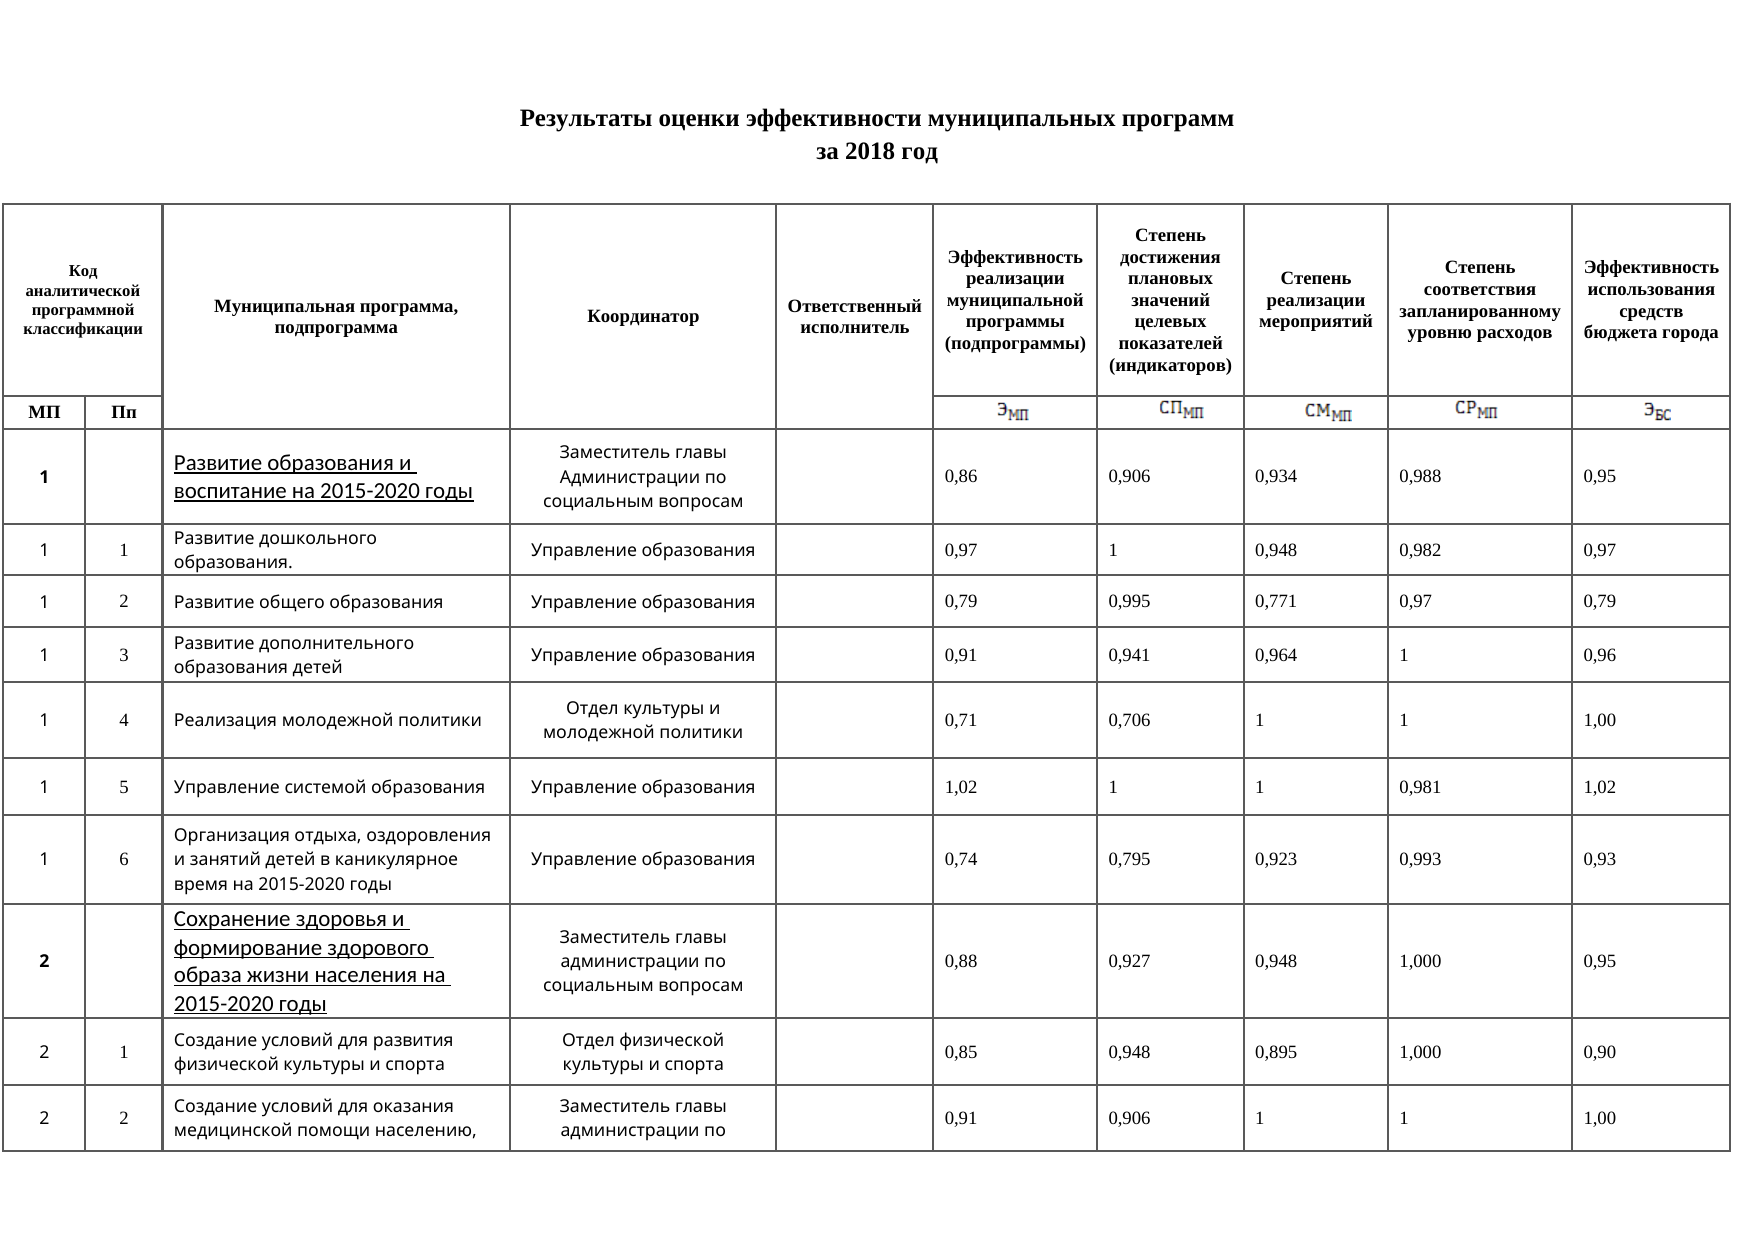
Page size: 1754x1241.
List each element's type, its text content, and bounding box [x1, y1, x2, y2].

table_cell 0,923 [1245, 816, 1387, 902]
table_cell 1,000 [1389, 1019, 1571, 1084]
text за 2018 год [118, 136, 1636, 165]
table_header Эффективность реализации муниципальной программы (подпрограммы) [934, 205, 1096, 395]
table_cell 1 [4, 683, 84, 757]
table_cell 0,79 [934, 576, 1096, 626]
table_cell [777, 759, 932, 813]
table_cell [777, 628, 932, 681]
table_cell 0,993 [1389, 816, 1571, 902]
table_cell 2 [4, 1086, 84, 1149]
table_cell 1 [1389, 683, 1571, 757]
table_cell 1,000 [1389, 905, 1571, 1017]
table_cell Организация отдыха, оздоровления и занятий детей в каникулярное время на 2015-2020 годы [164, 816, 509, 902]
table_cell 1 [4, 430, 84, 523]
table_header Степень достижения плановых значений целевых показателей (индикаторов) [1098, 205, 1243, 395]
table_cell [777, 1086, 932, 1149]
table_cell 0,91 [934, 628, 1096, 681]
table_cell 1 [4, 576, 84, 626]
table_cell 0,995 [1098, 576, 1243, 626]
table_cell 0,96 [1573, 628, 1729, 681]
table_cell 0,97 [1573, 525, 1729, 574]
table_cell 1 [4, 759, 84, 813]
table_cell Заместитель главы Администрации по социальным вопросам [511, 430, 775, 523]
table_cell 0,97 [1389, 576, 1571, 626]
table_cell Управление образования [511, 816, 775, 902]
table_cell МП [4, 397, 84, 427]
table_cell 0,86 [934, 430, 1096, 523]
table_cell 2 [86, 576, 161, 626]
picture [1159, 396, 1204, 422]
text Результаты оценки эффективности муниципальных программ [118, 103, 1636, 132]
table_cell Управление образования [511, 576, 775, 626]
table_cell Отдел культуры и молодежной политики [511, 683, 775, 757]
table_cell [86, 905, 161, 1017]
table_cell [1389, 397, 1571, 427]
table_cell 1 [1098, 759, 1243, 813]
table_cell 0,88 [934, 905, 1096, 1017]
table_cell 5 [86, 759, 161, 813]
table_cell 0,988 [1389, 430, 1571, 523]
table_cell [777, 1019, 932, 1084]
table_cell 1,00 [1573, 683, 1729, 757]
table_cell 0,95 [1573, 905, 1729, 1017]
table_cell 0,71 [934, 683, 1096, 757]
table_cell 0,95 [1573, 430, 1729, 523]
table_cell [777, 816, 932, 902]
table_cell [777, 430, 932, 523]
table_cell 0,85 [934, 1019, 1096, 1084]
table_cell Управление системой образования [164, 759, 509, 813]
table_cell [511, 1086, 775, 1149]
table_cell 1 [1389, 1086, 1571, 1149]
table_cell Создание условий для развития физической культуры и спорта [164, 1019, 509, 1084]
table_cell 0,948 [1245, 525, 1387, 574]
table_cell 1 [86, 525, 161, 574]
table_cell [777, 683, 932, 757]
table_cell 0,934 [1245, 430, 1387, 523]
table_cell Управление образования [511, 628, 775, 681]
table_cell 1 [1098, 525, 1243, 574]
table_cell [777, 525, 932, 574]
table_cell 1 [86, 1019, 161, 1084]
table_cell Управление образования [511, 525, 775, 574]
table_cell 0,706 [1098, 683, 1243, 757]
table_header Степень соответствия запланированному уровню расходов [1389, 205, 1571, 395]
table_cell [777, 576, 932, 626]
table_cell 1,00 [1573, 1086, 1729, 1149]
table_cell 1 [1245, 1086, 1387, 1149]
table_cell 0,795 [1098, 816, 1243, 902]
picture [1644, 398, 1671, 424]
table_cell [1245, 397, 1387, 427]
table_cell 0,948 [1245, 905, 1387, 1017]
table_cell 3 [86, 628, 161, 681]
table_cell 0,906 [1098, 430, 1243, 523]
table_cell 0,771 [1245, 576, 1387, 626]
table_header Степень реализации мероприятий [1245, 205, 1387, 395]
table_cell 1,02 [934, 759, 1096, 813]
table_cell 4 [86, 683, 161, 757]
table_cell 0,93 [1573, 816, 1729, 902]
table_cell [86, 430, 161, 523]
table_cell Развитие общего образования [164, 576, 509, 626]
table_cell 0,982 [1389, 525, 1571, 574]
table_cell 0,948 [1098, 1019, 1243, 1084]
table_cell 0,90 [1573, 1019, 1729, 1084]
table_cell 1 [1245, 759, 1387, 813]
table_header Муниципальная программа, подпрограмма [164, 205, 509, 427]
table_cell Заместитель главы администрации по социальным вопросам [511, 905, 775, 1017]
table_cell [1098, 397, 1243, 427]
table_cell Управление образования [511, 759, 775, 813]
table_header Ответственный исполнитель [777, 205, 932, 427]
table_cell 6 [86, 816, 161, 902]
table_cell Развитие дошкольного образования. [164, 525, 509, 574]
table_cell [1573, 397, 1729, 427]
table_cell Развитие образования и воспитание на 2015-2020 годы [164, 430, 509, 523]
table_header Код аналитической программной классификации [4, 205, 161, 395]
table_cell 0,906 [1098, 1086, 1243, 1149]
table_cell 0,97 [934, 525, 1096, 574]
table_cell 0,91 [934, 1086, 1096, 1149]
table_cell Реализация молодежной политики [164, 683, 509, 757]
table_cell 0,927 [1098, 905, 1243, 1017]
table_cell 2 [4, 905, 84, 1017]
table_cell 2 [4, 1019, 84, 1084]
table_cell 2 [86, 1086, 161, 1149]
table_cell 1 [1389, 628, 1571, 681]
table_cell 0,74 [934, 816, 1096, 902]
table_cell 1 [4, 816, 84, 902]
table_cell 1 [4, 525, 84, 574]
table_cell 1 [1245, 683, 1387, 757]
table_cell 0,79 [1573, 576, 1729, 626]
table_header Координатор [511, 205, 775, 427]
table_cell Пп [86, 397, 161, 427]
table_cell Развитие дополнительного образования детей [164, 628, 509, 681]
table_cell Сохранение здоровья и формирование здорового образа жизни населения на 2015-2020 годы [164, 905, 509, 1017]
picture [1455, 396, 1498, 422]
table_cell 0,964 [1245, 628, 1387, 681]
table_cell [164, 1086, 509, 1149]
table_cell 0,895 [1245, 1019, 1387, 1084]
table_cell 0,941 [1098, 628, 1243, 681]
table_cell [777, 905, 932, 1017]
table_cell [934, 397, 1096, 427]
table_cell Отдел физической культуры и спорта [511, 1019, 775, 1084]
table_cell 1 [4, 628, 84, 681]
table_cell 1,02 [1573, 759, 1729, 813]
picture [997, 398, 1029, 424]
picture [1305, 400, 1352, 425]
table_cell 0,981 [1389, 759, 1571, 813]
table_header Эффективность использования средств бюджета города [1573, 205, 1729, 395]
